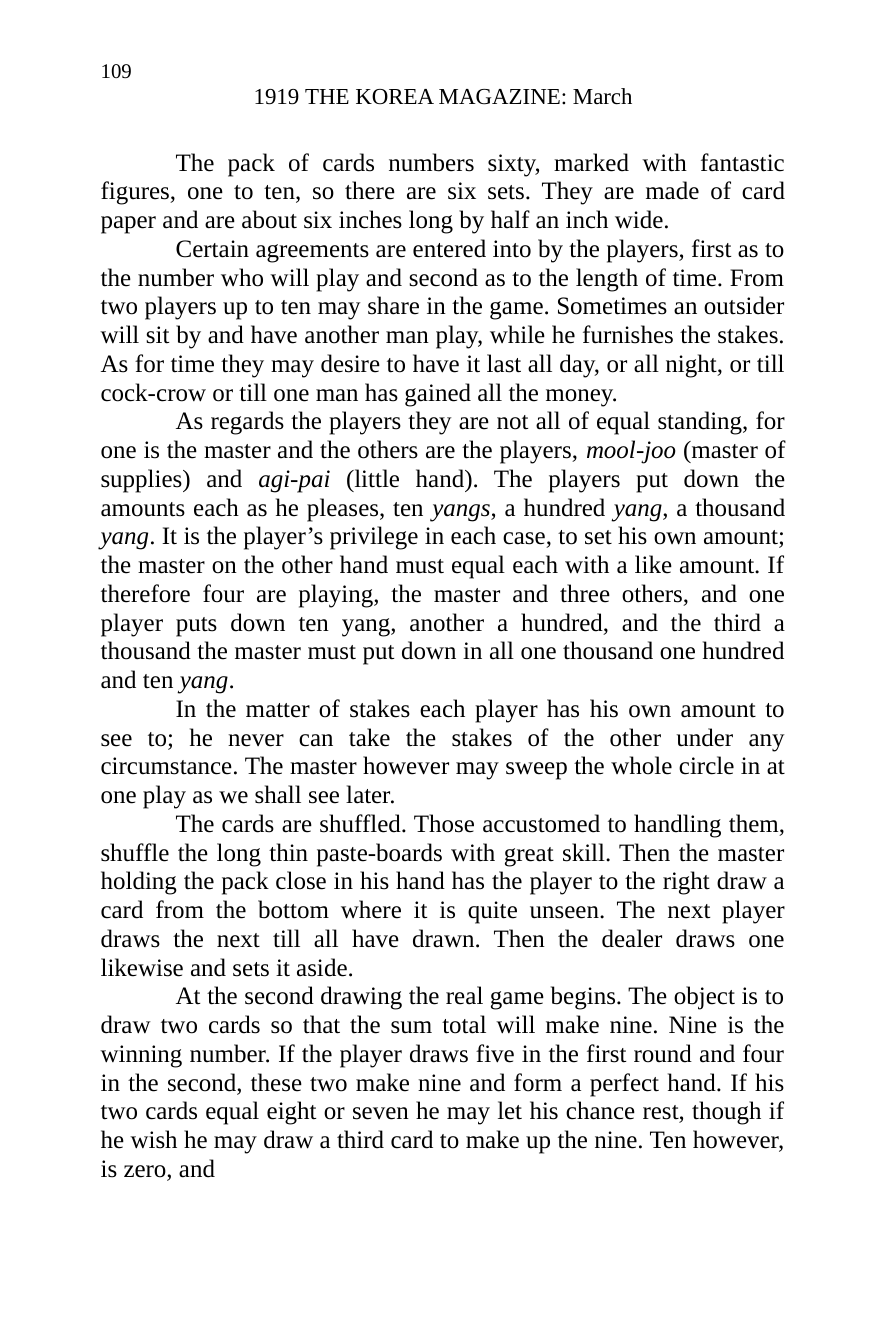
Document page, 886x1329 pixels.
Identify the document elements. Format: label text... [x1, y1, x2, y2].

text In the matter of stakes each player has his own amount to see to; he never can take the stakes of the other under any circumstance. The master however may sweep the whole circle in at one play as we shall see later. [100, 694, 786, 809]
text The pack of cards numbers sixty, marked with fantastic figures, one to ten, so there are six sets. They are made of card paper and are about six inches long by half an inch wide. [100, 148, 786, 234]
text Certain agreements are entered into by the players, first as to the number who will play and second as to the length of time. From two players up to ten may share in the game. Sometimes an outsider will sit by and have another man play, while he furnishes the stakes. As for time they may desire to have it last all day, or all night, or till cock-crow or till one man has gained all the money. [100, 234, 786, 406]
text The cards are shuffled. Those accustomed to handling them, shuffle the long thin paste-boards with great skill. Then the master holding the pack close in his hand has the player to the right draw a card from the bottom where it is quite unseen. The next player draws the next till all have drawn. Then the dealer draws one likewise and sets it aside. [100, 809, 786, 981]
text As regards the players they are not all of equal standing, for one is the master and the others are the players, mool-joo (master of supplies) and agi-pai (little hand). The players put down the amounts each as he pleases, ten yangs, a hundred yang, a thousand yang. It is the player’s privilege in each case, to set his own amount; the master on the other hand must equal each with a like amount. If therefore four are playing, the master and three others, and one player puts down ten yang, another a hundred, and the third a thousand the master must put down in all one thousand one hundred and ten yang. [100, 406, 786, 694]
text At the second drawing the real game begins. The object is to draw two cards so that the sum total will make nine. Nine is the winning number. If the player draws five in the first round and four in the second, these two make nine and form a perfect hand. If his two cards equal eight or seven he may let his chance rest, though if he wish he may draw a third card to make up the nine. Ten however, is zero, and [100, 981, 786, 1183]
